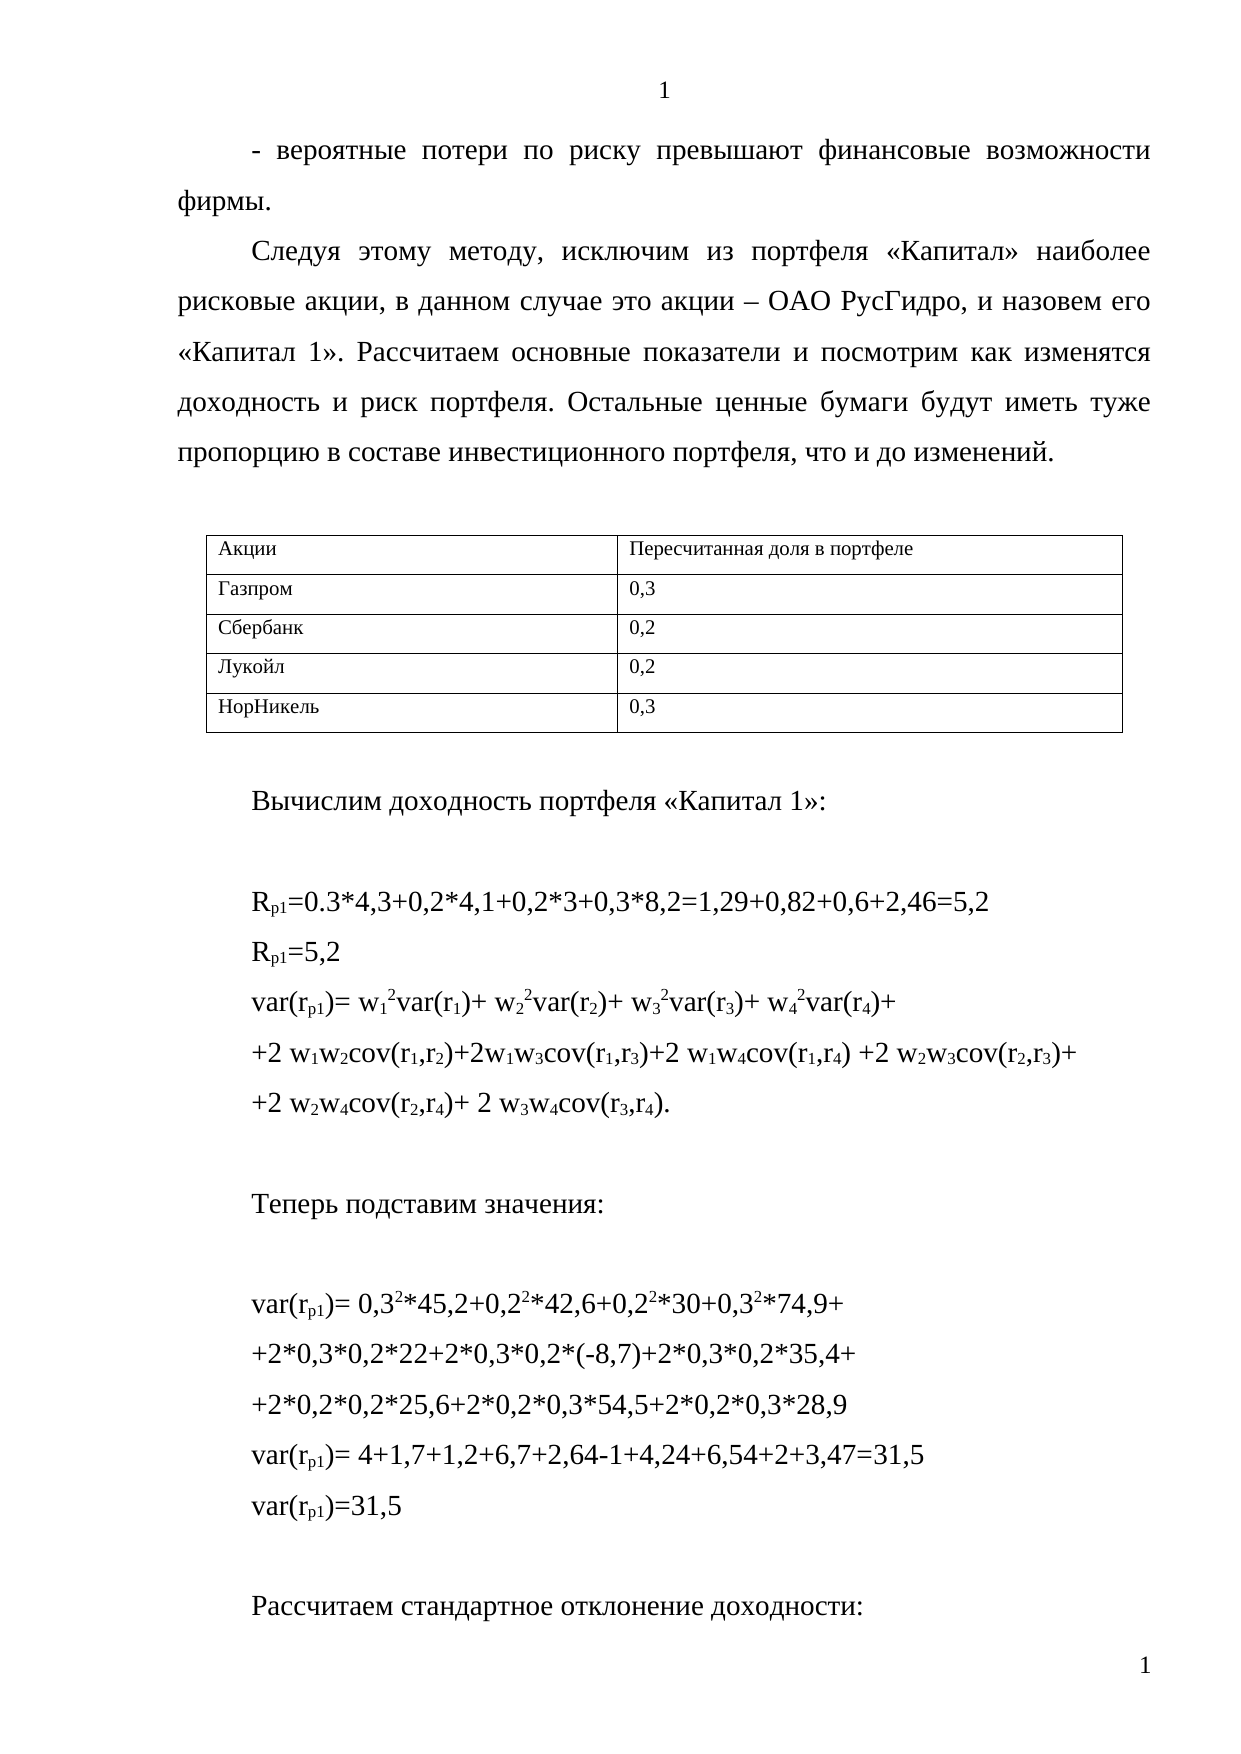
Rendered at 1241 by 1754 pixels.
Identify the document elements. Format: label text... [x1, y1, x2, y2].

text var(rp1)= 0,32*45,2+0,22*42,6+0,22*30+0,32*74,9+ [177, 1286, 1152, 1320]
text - вероятные потери по риску превышают финансовые возможности фирмы. [177, 132, 1152, 216]
text var(rp1)=31,5 [177, 1488, 1152, 1521]
text var(rp1)= w12var(r1)+ w22var(r2)+ w32var(r3)+ w42var(r4)+ [177, 984, 1152, 1018]
text +2*0,2*0,2*25,6+2*0,2*0,3*54,5+2*0,2*0,3*28,9 [177, 1387, 1152, 1421]
table_cell 0,2 [618, 654, 1122, 692]
table_cell 0,2 [618, 615, 1122, 653]
table_header Акции [207, 536, 617, 574]
text +2*0,3*0,2*22+2*0,3*0,2*(-8,7)+2*0,3*0,2*35,4+ [177, 1337, 1152, 1370]
text Rp1=0.3*4,3+0,2*4,1+0,2*3+0,3*8,2=1,29+0,82+0,6+2,46=5,2 [177, 884, 1152, 917]
text Rp1=5,2 [177, 934, 1152, 968]
table_cell 0,3 [618, 575, 1122, 614]
table_cell Лукойл [207, 654, 617, 692]
text Следуя этому методу, исключим из портфеля «Капитал» наиболее рисковые акции, в данном случае это акции – ОАО РусГидро, и назовем его «Капитал 1». Рассчитаем основные показатели и посмотрим как изменятся доходность и риск портфеля. Остальные ценные бумаги будут иметь туже пропорцию в составе инвестиционного портфеля, что и до изменений. [177, 233, 1152, 468]
table_cell 0,3 [618, 694, 1122, 732]
text Вычислим доходность портфеля «Капитал 1»: [177, 783, 1152, 817]
table_header Пересчитанная доля в портфеле [618, 536, 1122, 574]
text Рассчитаем стандартное отклонение доходности: [177, 1588, 1152, 1622]
text Теперь подставим значения: [177, 1186, 1152, 1219]
table_cell НорНикель [207, 694, 617, 732]
text var(rp1)= 4+1,7+1,2+6,7+2,64-1+4,24+6,54+2+3,47=31,5 [177, 1437, 1152, 1471]
table_cell Сбербанк [207, 615, 617, 653]
table_cell Газпром [207, 575, 617, 614]
text +2 w1w2cov(r1,r2)+2w1w3cov(r1,r3)+2 w1w4cov(r1,r4) +2 w2w3cov(r2,r3)+ [177, 1035, 1152, 1068]
text +2 w2w4cov(r2,r4)+ 2 w3w4cov(r3,r4). [177, 1085, 1152, 1119]
